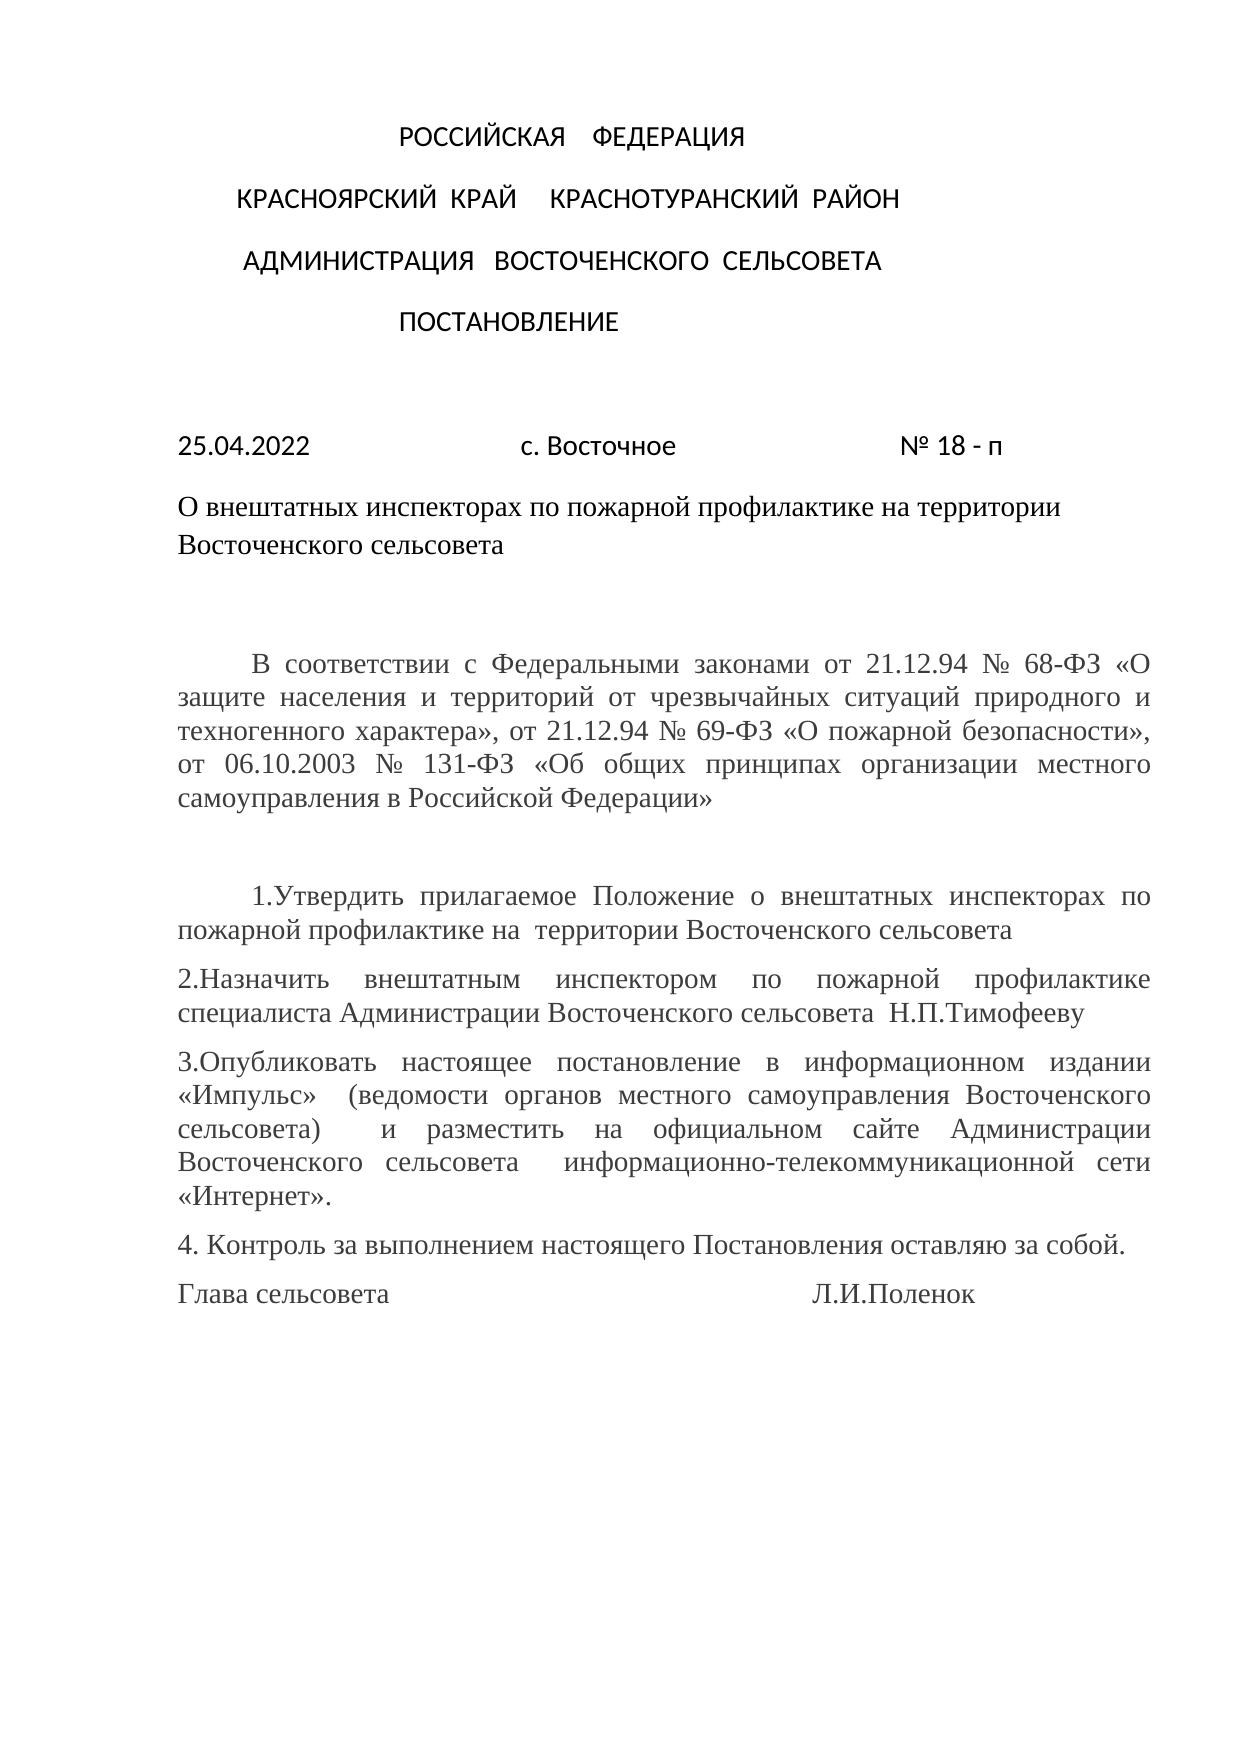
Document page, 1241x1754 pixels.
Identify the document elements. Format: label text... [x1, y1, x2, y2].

text 25.04.2022 с. Восточное № 18 - п [177, 427, 1152, 463]
text ПОСТАНОВЛЕНИЕ [177, 303, 1152, 339]
text О внештатных инспекторах по пожарной профилактике на территории Восточенского сельсовета [177, 489, 1152, 561]
text 3.Опубликовать настоящее постановление в информационном издании «Импульс» (ведомости органов местного самоуправления Восточенского сельсовета) и разместить на официальном сайте Администрации Восточенского сельсовета информационно-телекоммуникационной сети «Интернет». [177, 1044, 1152, 1212]
text 4. Контроль за выполнением настоящего Постановления оставляю за собой. [177, 1227, 1152, 1261]
text КРАСНОЯРСКИЙ КРАЙ КРАСНОТУРАНСКИЙ РАЙОН [177, 180, 1152, 216]
text РОССИЙСКАЯ ФЕДЕРАЦИЯ [325, 118, 1152, 154]
text 2.Назначить внештатным инспектором по пожарной профилактике специалиста Администрации Восточенского сельсовета Н.П.Тимофееву [177, 961, 1152, 1028]
text АДМИНИСТРАЦИЯ ВОСТОЧЕНСКОГО СЕЛЬСОВЕТА [177, 242, 1152, 277]
text Глава сельсовета Л.И.Поленок [177, 1276, 1152, 1310]
text В соответствии с Федеральными законами от 21.12.94 № 68-ФЗ «О защите населения и территорий от чрезвычайных ситуаций природного и техногенного характера», от 21.12.94 № 69-ФЗ «О пожарной безопасности», от 06.10.2003 № 131-ФЗ «Об общих принципах организации местного самоуправления в Российской Федерации» [177, 646, 1152, 814]
text 1.Утвердить прилагаемое Положение о внештатных инспекторах по пожарной профилактике на территории Восточенского сельсовета [177, 878, 1152, 946]
